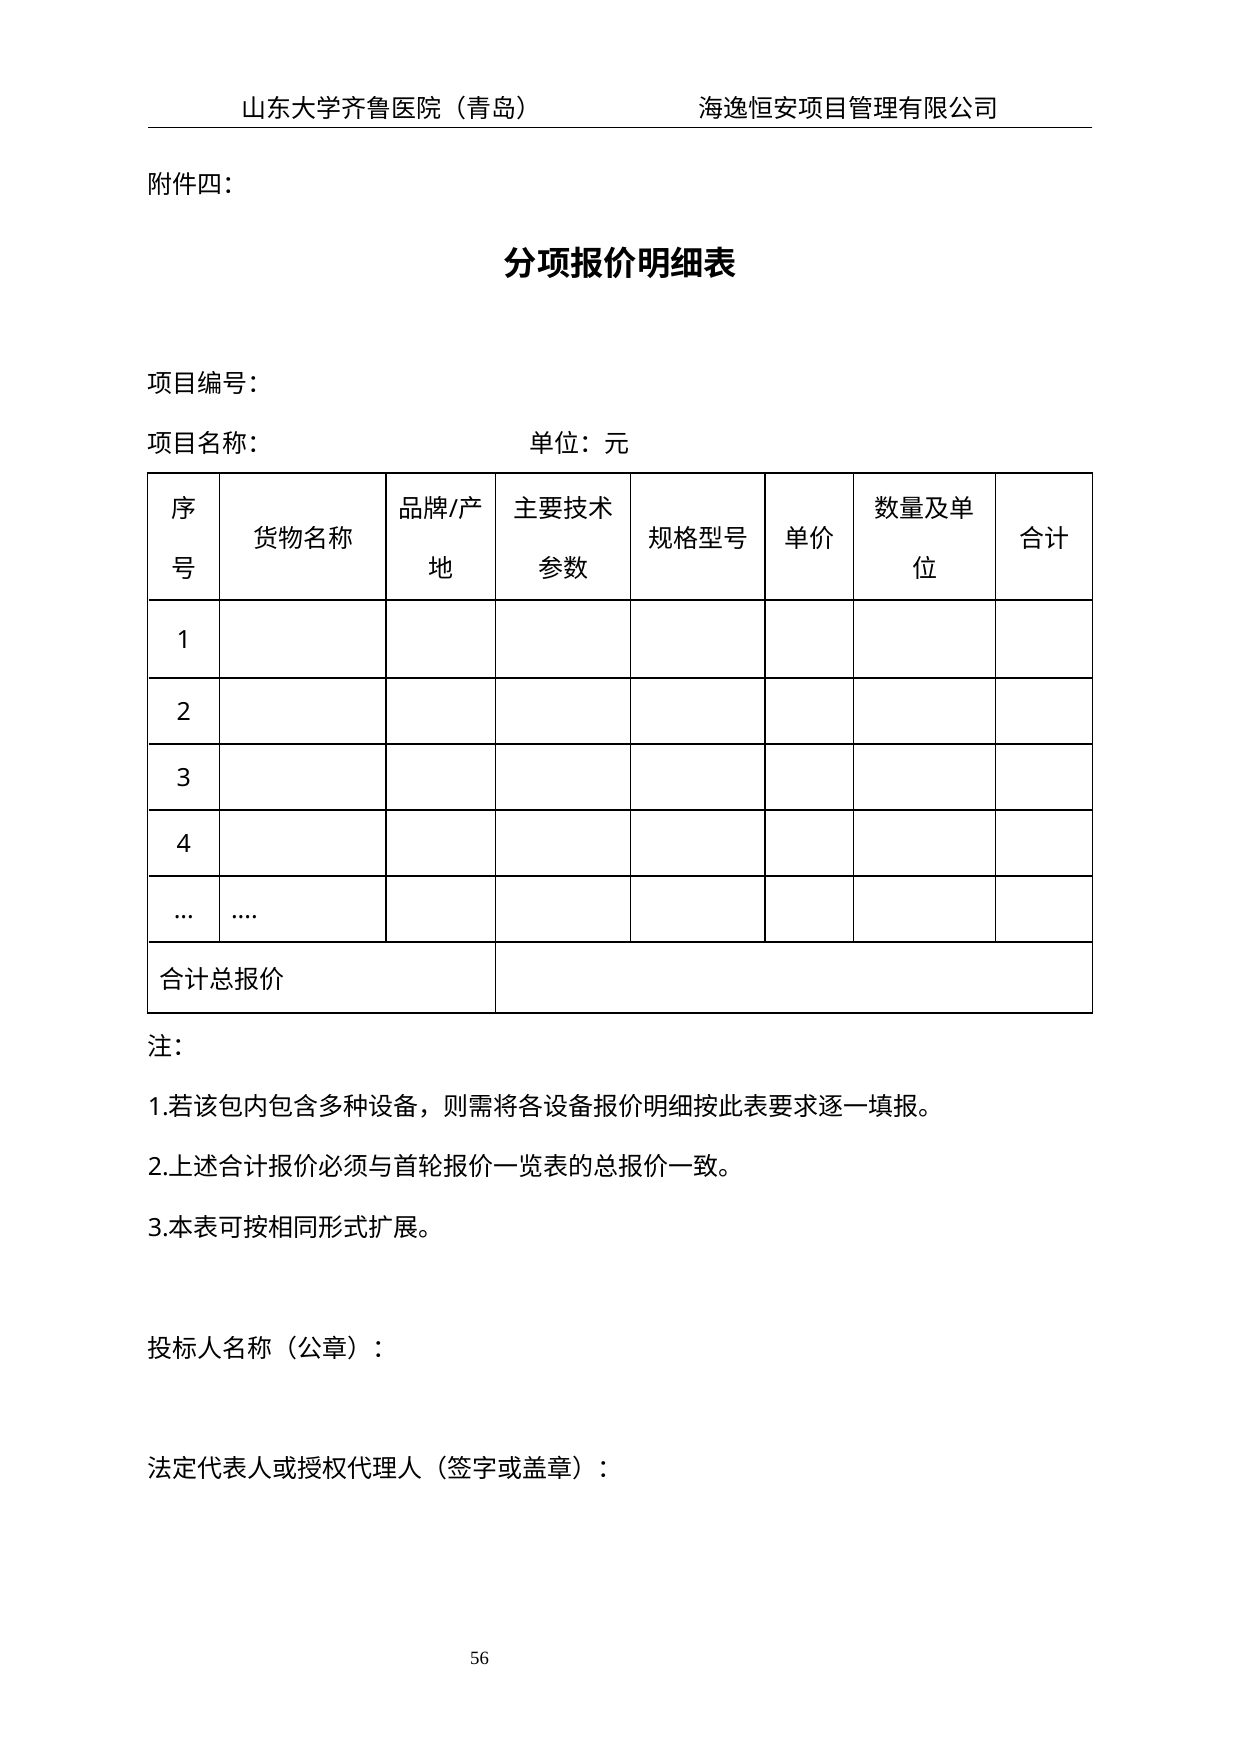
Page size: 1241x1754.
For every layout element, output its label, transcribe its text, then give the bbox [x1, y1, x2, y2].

table_cell [220, 811, 385, 875]
table_cell [220, 745, 385, 809]
table_cell [854, 877, 995, 941]
table_cell [854, 601, 995, 677]
table_header 合计 [996, 474, 1092, 599]
text 项目编号： [148, 351, 1092, 412]
table_cell [631, 601, 764, 677]
table_header 品牌/产地 [387, 474, 495, 599]
table_cell [496, 943, 1092, 1012]
table_cell 合计总报价 [148, 942, 495, 1012]
text 3.本表可按相同形式扩展。 [148, 1195, 1073, 1256]
table_cell [387, 877, 495, 941]
table_cell [496, 745, 630, 809]
table_cell [766, 601, 853, 677]
table_cell 2 [148, 678, 219, 743]
table_cell [220, 601, 385, 677]
text 法定代表人或授权代理人（签字或盖章）： [148, 1437, 1073, 1497]
table_cell [766, 679, 853, 743]
table_cell [496, 877, 630, 941]
table_cell [631, 745, 764, 809]
table_cell [854, 679, 995, 743]
table_cell [854, 811, 995, 875]
table_header 序号 [148, 474, 219, 599]
table_header 货物名称 [220, 474, 385, 599]
table_cell [996, 679, 1092, 743]
table_header 数量及单位 [854, 474, 995, 599]
table_header 主要技术参数 [496, 474, 630, 599]
table_cell 4 [148, 810, 219, 875]
table_cell [387, 745, 495, 809]
text 2.上述合计报价必须与首轮报价一览表的总报价一致。 [148, 1135, 1073, 1195]
table_cell [854, 745, 995, 809]
table_cell [496, 679, 630, 743]
table_cell 1 [148, 600, 219, 677]
text 附件四： [148, 152, 1092, 212]
table_cell [220, 679, 385, 743]
table_cell [387, 679, 495, 743]
text 注： [148, 1014, 1073, 1074]
table_header 单价 [766, 474, 853, 599]
table_cell [631, 679, 764, 743]
table_cell [996, 745, 1092, 809]
text 项目名称： 单位：元 [148, 412, 1092, 472]
table_cell [766, 811, 853, 875]
table_cell 3 [148, 744, 219, 809]
table_cell [766, 745, 853, 809]
table_cell [387, 601, 495, 677]
table_cell [387, 811, 495, 875]
table_cell .... [220, 877, 385, 941]
table_cell ... [148, 876, 219, 941]
table_cell [996, 877, 1092, 941]
table_cell [996, 601, 1092, 677]
table_cell [496, 811, 630, 875]
text 投标人名称（公章）： [148, 1316, 1073, 1376]
table_cell [631, 877, 764, 941]
table_cell [631, 811, 764, 875]
table_cell [766, 877, 853, 941]
text 1.若该包内包含多种设备，则需将各设备报价明细按此表要求逐一填报。 [148, 1074, 1073, 1135]
table_cell [996, 811, 1092, 875]
text 分项报价明细表 [148, 231, 1092, 291]
table_cell [496, 601, 630, 677]
table_header 规格型号 [631, 474, 764, 599]
